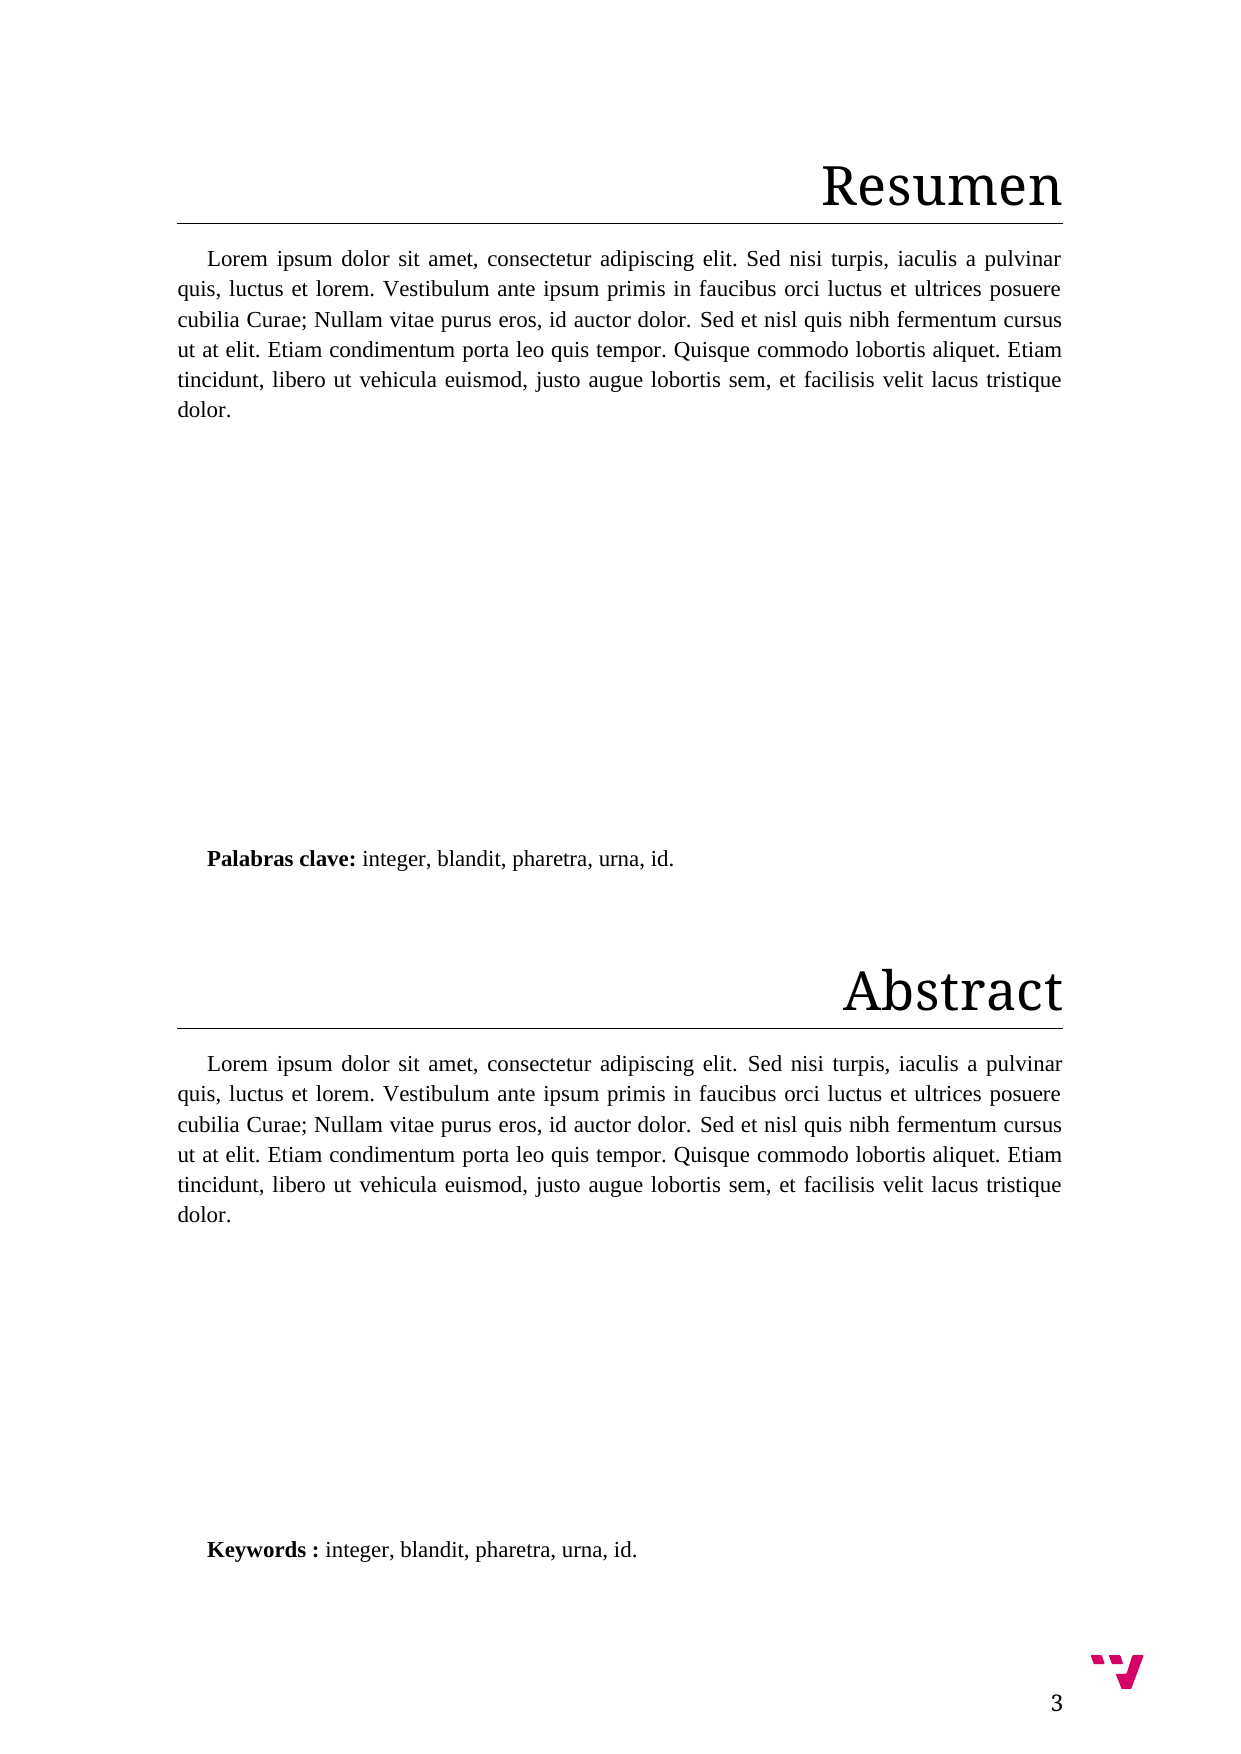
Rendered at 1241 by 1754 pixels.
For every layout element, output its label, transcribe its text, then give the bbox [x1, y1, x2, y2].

title Resumen [177, 148, 1063, 223]
text Lorem ipsum dolor sit amet, consectetur adipiscing elit. Sed nisi turpis, iaculis a pulvinar quis, luctus et lorem. Vestibulum ante ipsum primis in faucibus orci luctus et ultrices posuere cubilia Curae; Nullam vitae purus eros, id auctor dolor. Sed et nisl quis nibh fermentum cursus ut at elit. Etiam condimentum porta leo quis tempor. Quisque commodo lobortis aliquet. Etiam tincidunt, libero ut vehicula euismod, justo augue lobortis sem, et facilisis velit lacus tristique dolor. [177, 245, 1063, 423]
text Palabras clave: integer, blandit, pharetra, urna, id. [177, 845, 1063, 871]
text Keywords : integer, blandit, pharetra, urna, id. [177, 1536, 1063, 1563]
title Abstract [177, 953, 1063, 1028]
text Lorem ipsum dolor sit amet, consectetur adipiscing elit. Sed nisi turpis, iaculis a pulvinar quis, luctus et lorem. Vestibulum ante ipsum primis in faucibus orci luctus et ultrices posuere cubilia Curae; Nullam vitae purus eros, id auctor dolor. Sed et nisl quis nibh fermentum cursus ut at elit. Etiam condimentum porta leo quis tempor. Quisque commodo lobortis aliquet. Etiam tincidunt, libero ut vehicula euismod, justo augue lobortis sem, et facilisis velit lacus tristique dolor. [177, 1050, 1063, 1228]
picture [1090, 1654, 1144, 1689]
